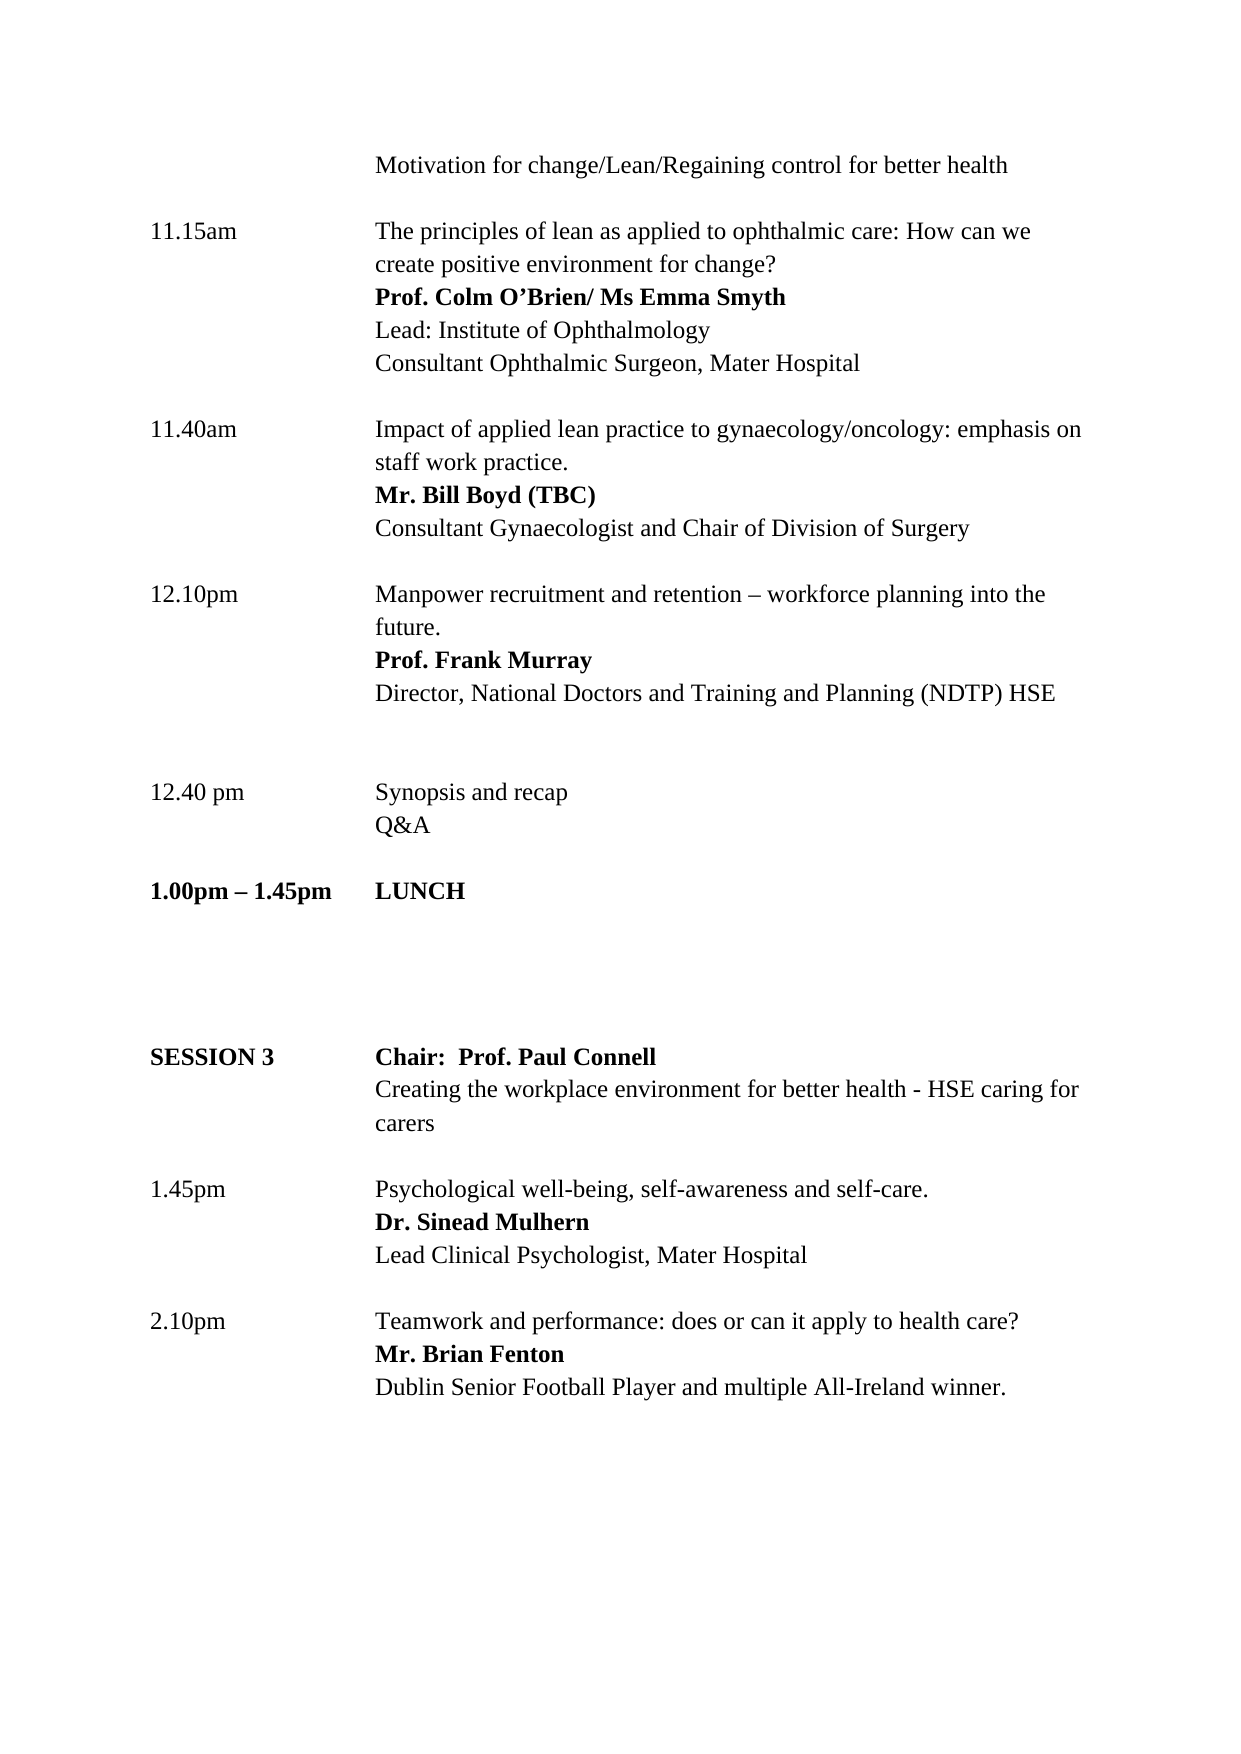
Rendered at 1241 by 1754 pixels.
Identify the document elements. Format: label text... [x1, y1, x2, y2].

text Dublin Senior Football Player and multiple All-Ireland winner. [150, 1372, 1090, 1401]
text Consultant Gynaecologist and Chair of Division of Surgery [150, 513, 1090, 542]
text Mr. Brian Fenton [150, 1339, 1090, 1367]
text Dr. Sinead Mulhern [150, 1207, 1090, 1235]
text 1.00pm – 1.45pm LUNCH [150, 876, 1090, 905]
text 11.15am The principles of lean as applied to ophthalmic care: How can we create positive environment for change? [150, 216, 1090, 278]
text Lead: Institute of Ophthalmology [150, 315, 1090, 344]
text Motivation for change/Lean/Regaining control for better health [150, 150, 1090, 179]
text Creating the workplace environment for better health - HSE caring for carers [375, 1074, 1090, 1136]
text Director, National Doctors and Training and Planning (NDTP) HSE [150, 678, 1090, 707]
text 12.40 pm Synopsis and recap [150, 777, 1090, 806]
text 11.40am Impact of applied lean practice to gynaecology/oncology: emphasis on staff work practice. [150, 414, 1090, 476]
text 2.10pm Teamwork and performance: does or can it apply to health care? [150, 1306, 1090, 1334]
text Consultant Ophthalmic Surgeon, Mater Hospital [150, 348, 1090, 377]
text 1.45pm Psychological well-being, self-awareness and self-care. [150, 1174, 1090, 1202]
text Lead Clinical Psychologist, Mater Hospital [150, 1240, 1090, 1268]
text SESSION 3 Chair: Prof. Paul Connell [150, 1042, 1090, 1070]
text Prof. Frank Murray [150, 645, 1090, 674]
text 12.10pm Manpower recruitment and retention – workforce planning into the future. [150, 579, 1090, 641]
text Prof. Colm O’Brien/ Ms Emma Smyth [150, 282, 1090, 311]
text Mr. Bill Boyd (TBC) [150, 480, 1090, 509]
text Q&A [150, 810, 1090, 839]
